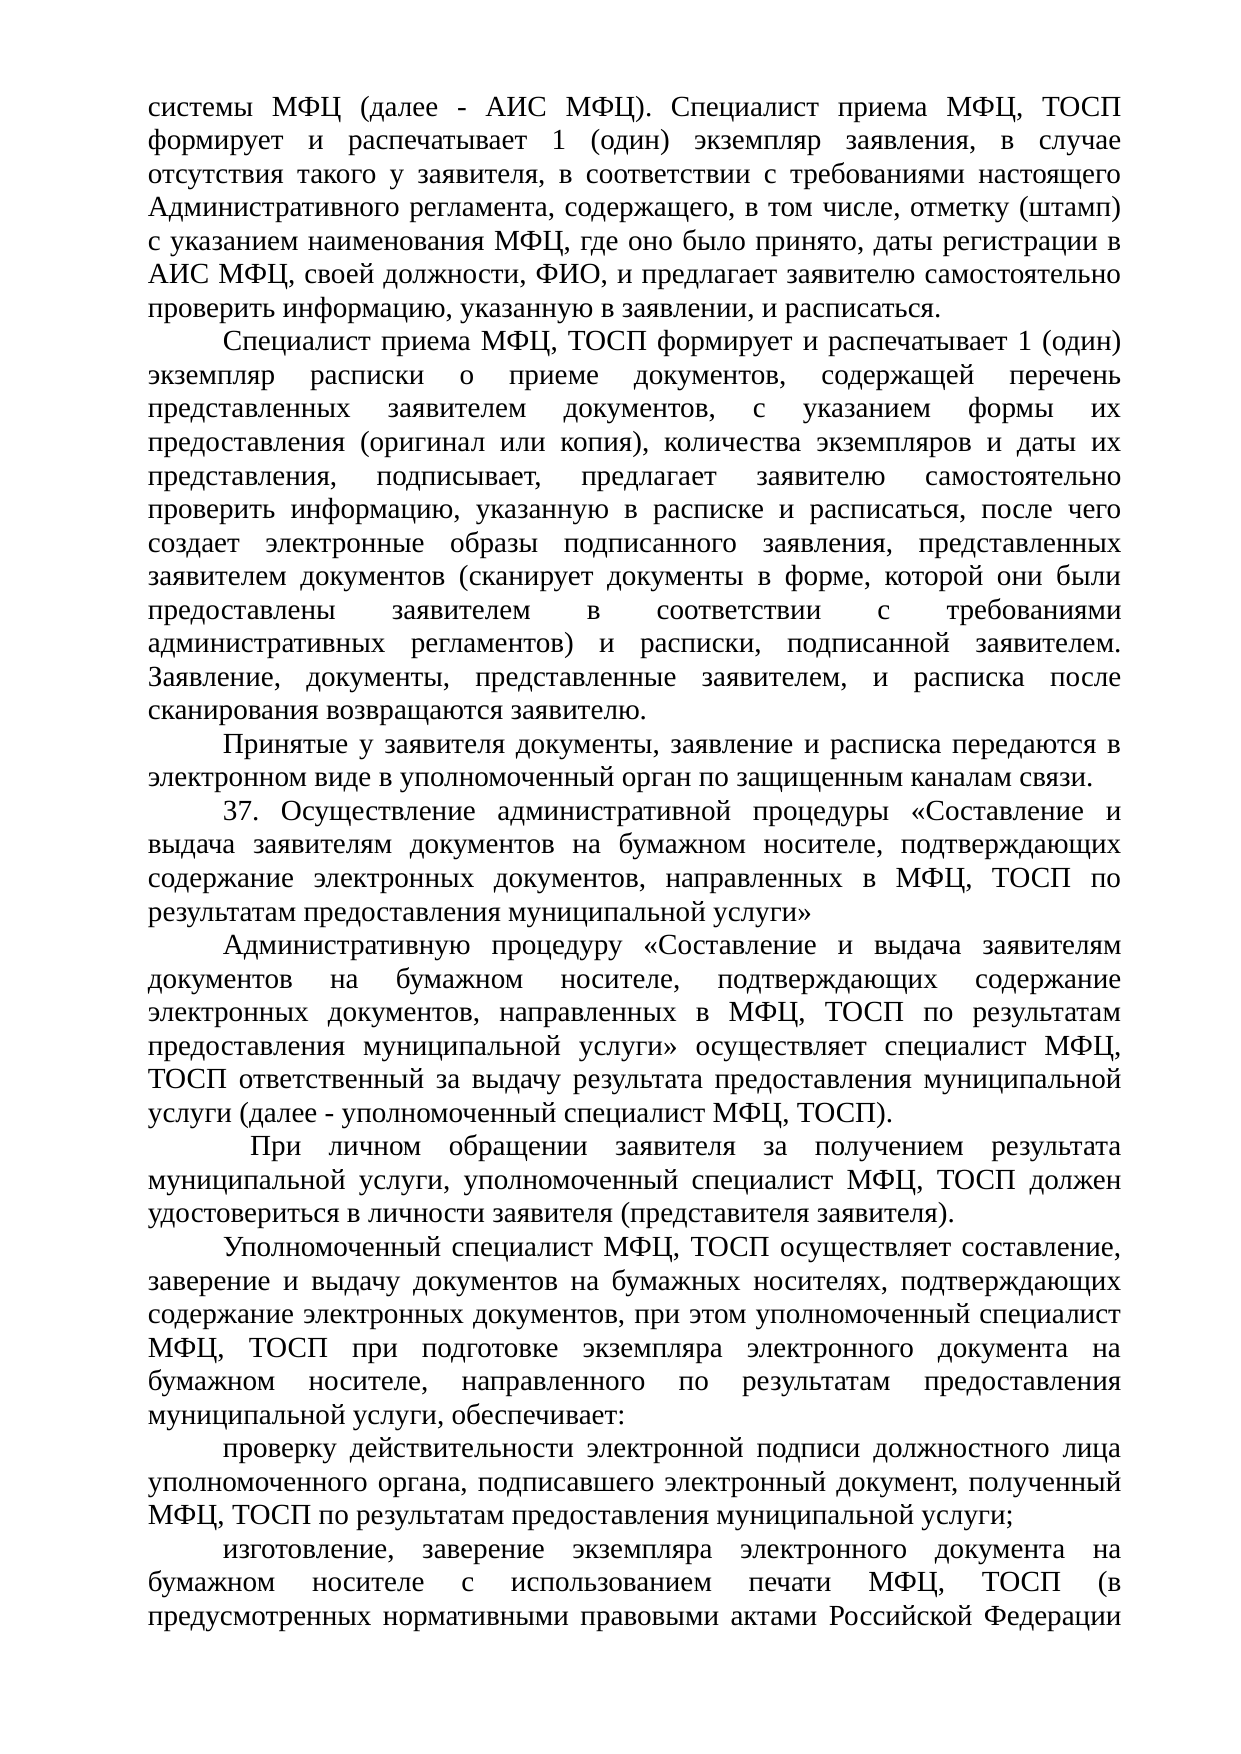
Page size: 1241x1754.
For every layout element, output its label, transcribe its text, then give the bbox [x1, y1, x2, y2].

text Уполномоченный специалист МФЦ, ТОСП осуществляет составление, заверение и выдачу документов на бумажных носителях, подтверждающих содержание электронных документов, при этом уполномоченный специалист МФЦ, ТОСП при подготовке экземпляра электронного документа на бумажном носителе, направленного по результатам предоставления муниципальной услуги, обеспечивает: [148, 1229, 1122, 1430]
text Принятые у заявителя документы, заявление и расписка передаются в электронном виде в уполномоченный орган по защищенным каналам связи. [148, 726, 1122, 793]
text 37. Осуществление административной процедуры «Составление и выдача заявителям документов на бумажном носителе, подтверждающих содержание электронных документов, направленных в МФЦ, ТОСП по результатам предоставления муниципальной услуги» [148, 793, 1122, 927]
text При личном обращении заявителя за получением результата муниципальной услуги, уполномоченный специалист МФЦ, ТОСП должен удостовериться в личности заявителя (представителя заявителя). [148, 1128, 1122, 1229]
text Административную процедуру «Составление и выдача заявителям документов на бумажном носителе, подтверждающих содержание электронных документов, направленных в МФЦ, ТОСП по результатам предоставления муниципальной услуги» осуществляет специалист МФЦ, ТОСП ответственный за выдачу результата предоставления муниципальной услуги (далее - уполномоченный специалист МФЦ, ТОСП). [148, 927, 1122, 1128]
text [148, 89, 1122, 323]
text Специалист приема МФЦ, ТОСП формирует и распечатывает 1 (один) экземпляр расписки о приеме документов, содержащей перечень представленных заявителем документов, с указанием формы их предоставления (оригинал или копия), количества экземпляров и даты их представления, подписывает, предлагает заявителю самостоятельно проверить информацию, указанную в расписке и расписаться, после чего создает электронные образы подписанного заявления, представленных заявителем документов (сканирует документы в форме, которой они были предоставлены заявителем в соответствии с требованиями административных регламентов) и расписки, подписанной заявителем. Заявление, документы, представленные заявителем, и расписка после сканирования возвращаются заявителю. [148, 323, 1122, 726]
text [148, 1531, 1122, 1632]
text проверку действительности электронной подписи должностного лица уполномоченного органа, подписавшего электронный документ, полученный МФЦ, ТОСП по результатам предоставления муниципальной услуги; [148, 1430, 1122, 1531]
